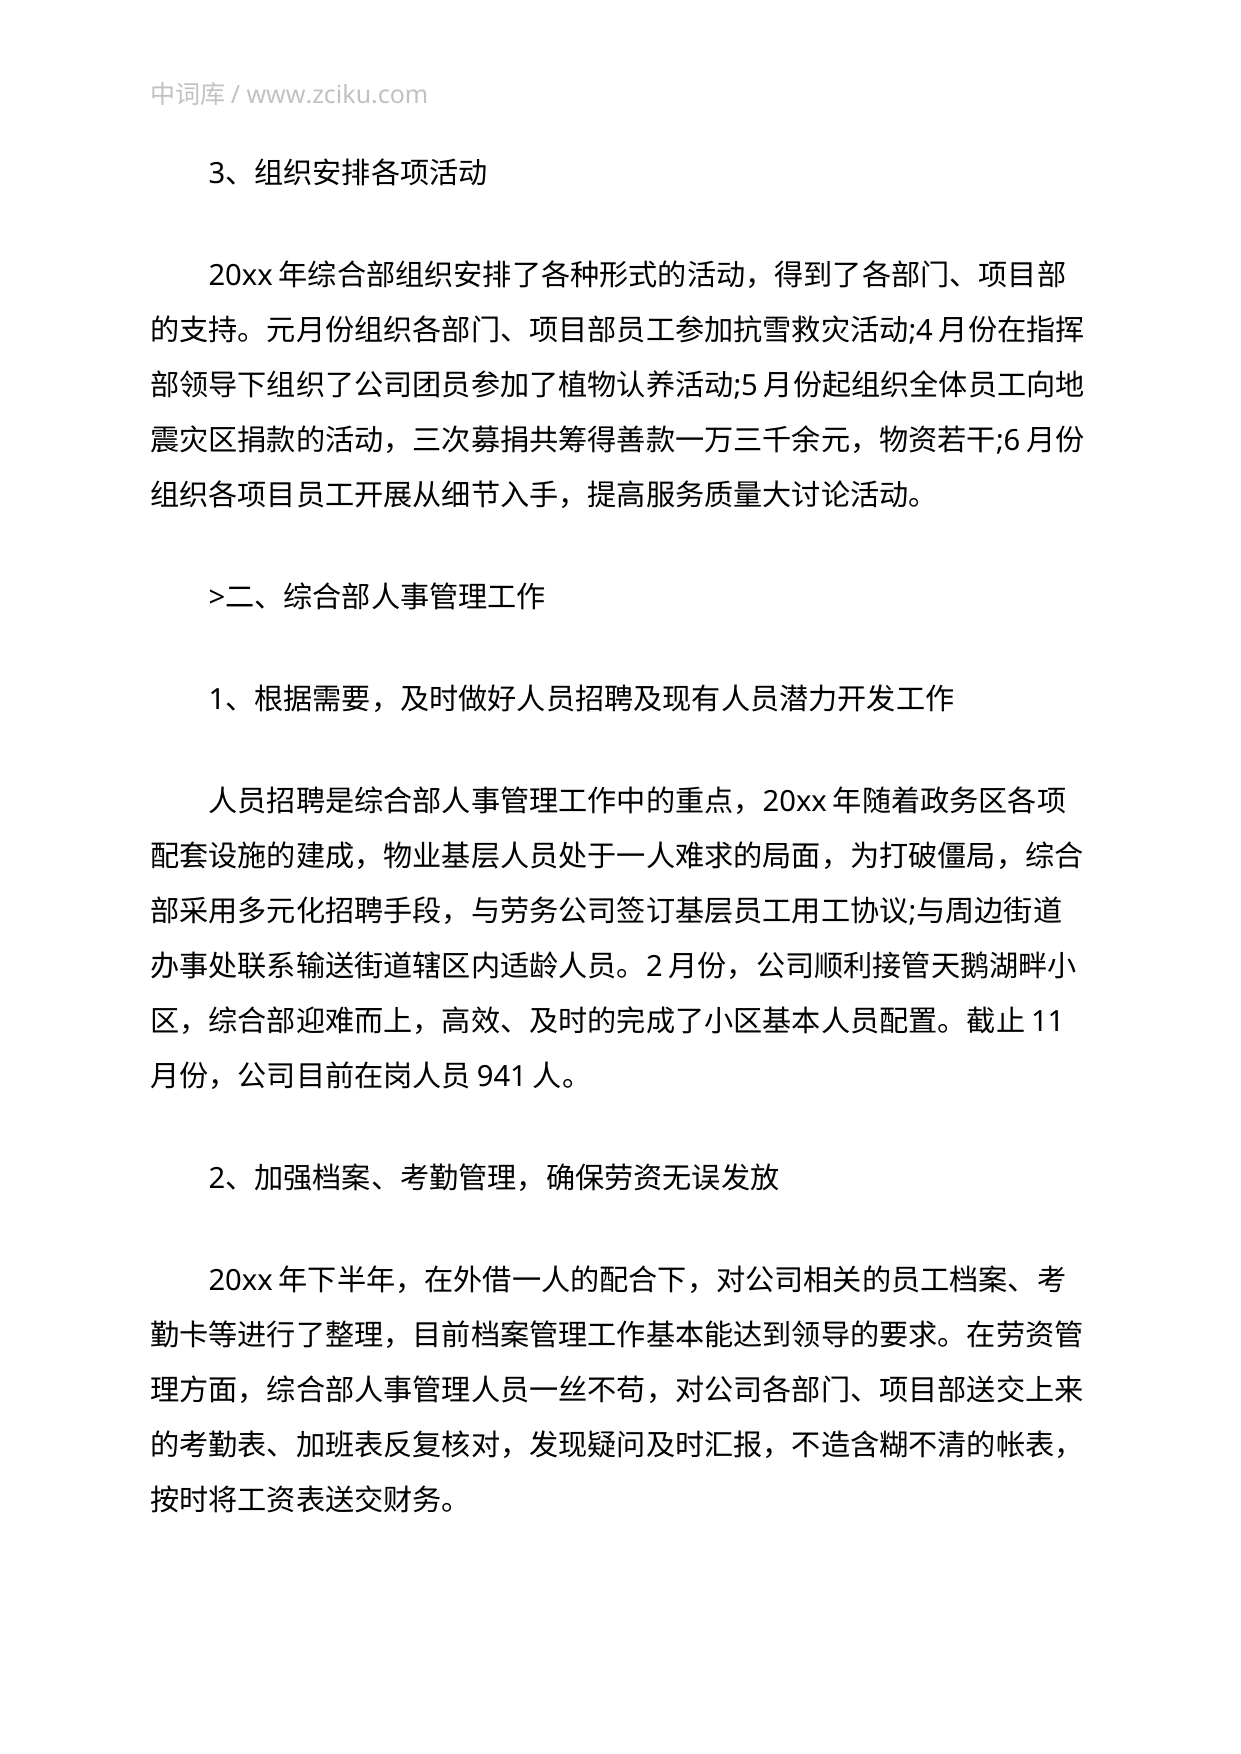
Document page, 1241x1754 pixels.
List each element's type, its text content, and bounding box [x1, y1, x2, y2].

text 3、组织安排各项活动 [150, 150, 1090, 192]
text 20xx年综合部组织安排了各种形式的活动，得到了各部门、项目部的支持。元月份组织各部门、项目部员工参加抗雪救灾活动;4月份在指挥部领导下组织了公司团员参加了植物认养活动;5月份起组织全体员工向地震灾区捐款的活动，三次募捐共筹得善款一万三千余元，物资若干;6月份组织各项目员工开展从细节入手，提高服务质量大讨论活动。 [150, 252, 1090, 514]
text 人员招聘是综合部人事管理工作中的重点，20xx年随着政务区各项配套设施的建成，物业基层人员处于一人难求的局面，为打破僵局，综合部采用多元化招聘手段，与劳务公司签订基层员工用工协议;与周边街道办事处联系输送街道辖区内适龄人员。2月份，公司顺利接管天鹅湖畔小区，综合部迎难而上，高效、及时的完成了小区基本人员配置。截止11月份，公司目前在岗人员941人。 [150, 778, 1090, 1095]
text 1、根据需要，及时做好人员招聘及现有人员潜力开发工作 [150, 676, 1090, 718]
text 2、加强档案、考勤管理，确保劳资无误发放 [150, 1154, 1090, 1197]
text >二、综合部人事管理工作 [150, 574, 1090, 616]
text 20xx年下半年，在外借一人的配合下，对公司相关的员工档案、考勤卡等进行了整理，目前档案管理工作基本能达到领导的要求。在劳资管理方面，综合部人事管理人员一丝不苟，对公司各部门、项目部送交上来的考勤表、加班表反复核对，发现疑问及时汇报，不造含糊不清的帐表，按时将工资表送交财务。 [150, 1257, 1090, 1518]
